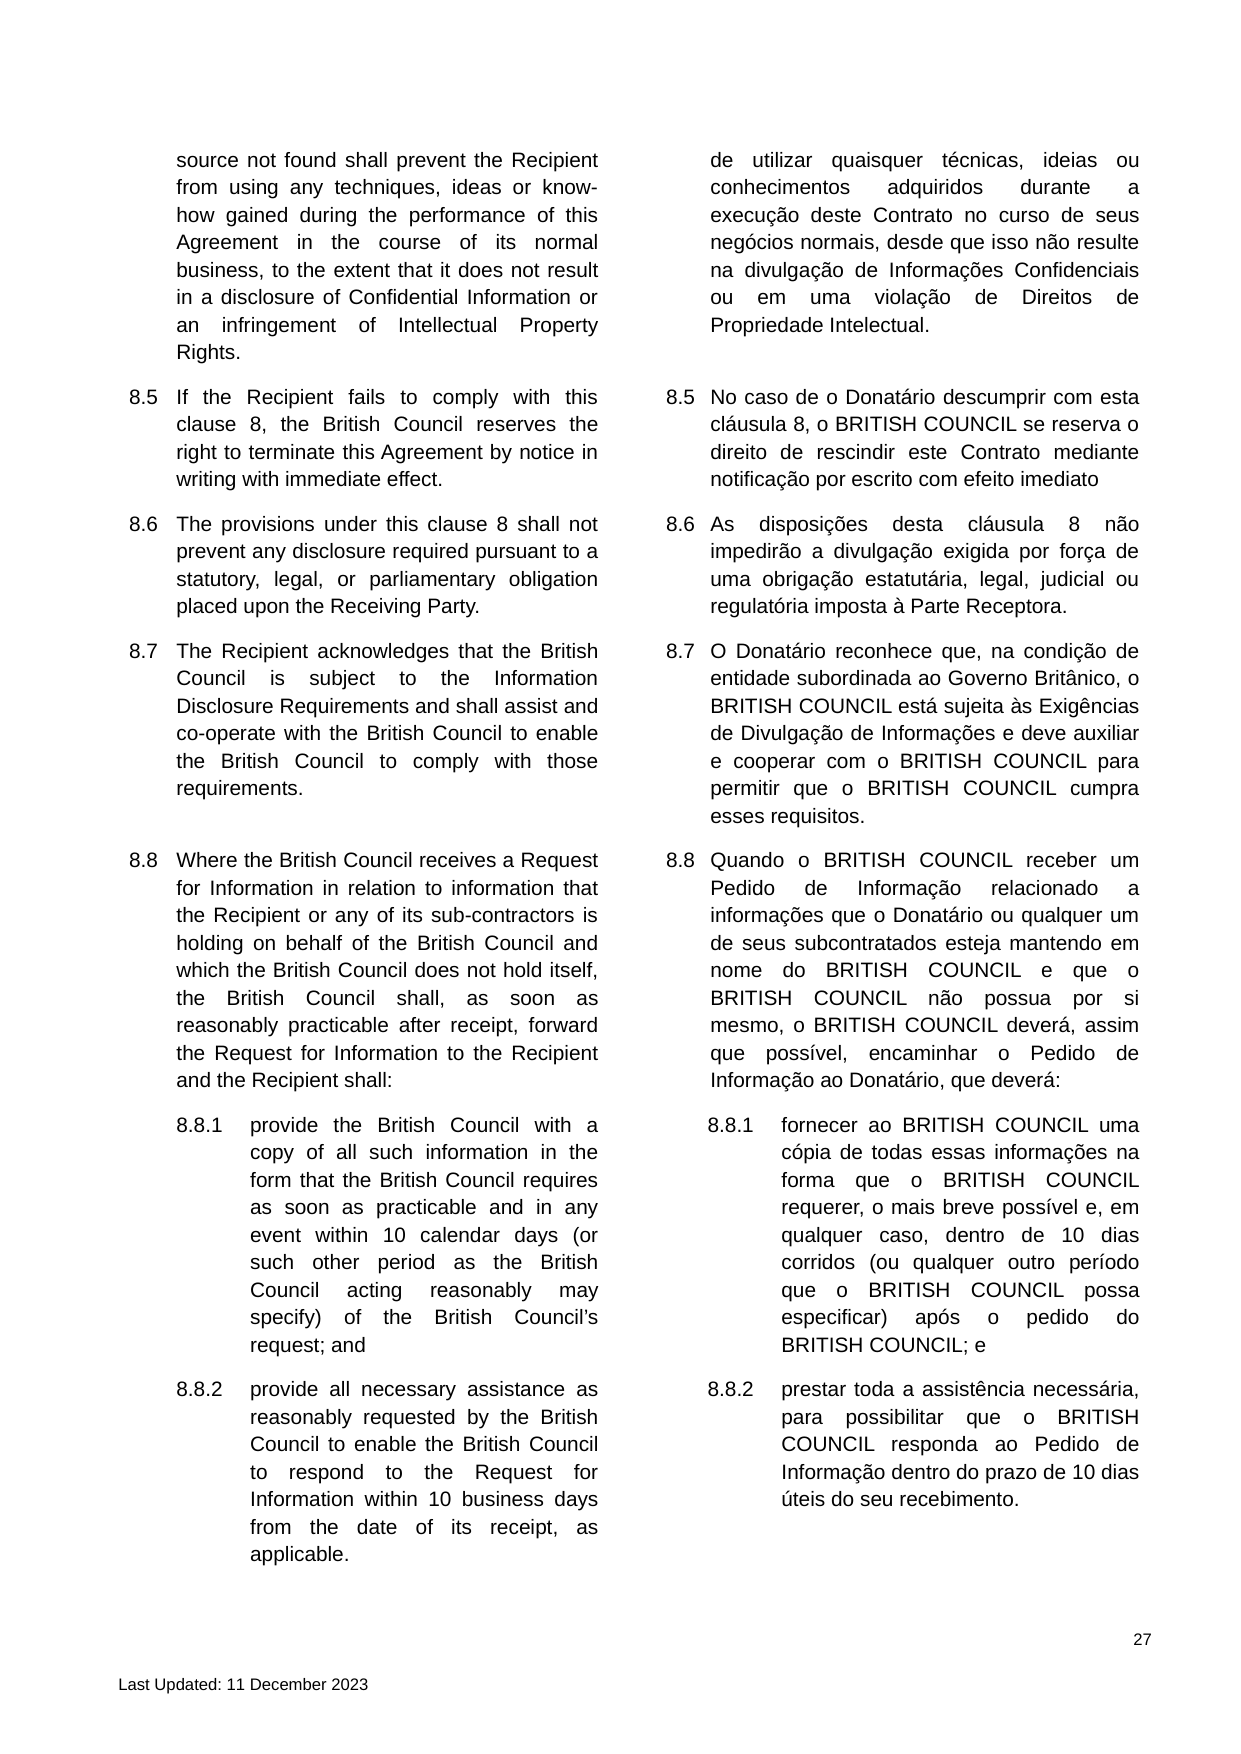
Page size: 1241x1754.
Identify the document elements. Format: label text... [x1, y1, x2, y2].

table_cell The Recipient acknowledges that the British Council is subject to the Information Disclosure Requirements and shall assist and co-operate with the British Council to enable the British Council to comply with those requirements. [118, 639, 634, 848]
table_cell O Donatário reconhece que, na condição de entidade subordinada ao Governo Britânico, o BRITISH COUNCIL está sujeita às Exigências de Divulgação de Informações e deve auxiliar e cooperar com o BRITISH COUNCIL para permitir que o BRITISH COUNCIL cumpra esses requisitos. [634, 639, 1151, 848]
table_cell As disposições desta cláusula 8 não impedirão a divulgação exigida por força de uma obrigação estatutária, legal, judicial ou regulatória imposta à Parte Receptora. [634, 512, 1151, 639]
table_cell provide all necessary assistance as reasonably requested by the British Council to enable the British Council to respond to the Request for Information within 10 business days from the date of its receipt, as applicable. [118, 1377, 634, 1587]
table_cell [634, 148, 1151, 385]
table_cell The provisions under this clause 8 shall not prevent any disclosure required pursuant to a statutory, legal, or parliamentary obligation placed upon the Receiving Party. [118, 512, 634, 639]
table_cell Where the British Council receives a Request for Information in relation to information that the Recipient or any of its sub-contractors is holding on behalf of the British Council and which the British Council does not hold itself, the British Council shall, as soon as reasonably practicable after receipt, forward the Request for Information to the Recipient and the Recipient shall: [118, 848, 634, 1113]
table_cell If the Recipient fails to comply with this clause 8, the British Council reserves the right to terminate this Agreement by notice in writing with immediate effect. [118, 385, 634, 512]
table_cell No caso de o Donatário descumprir com esta cláusula 8, o BRITISH COUNCIL se reserva o direito de rescindir este Contrato mediante notificação por escrito com efeito imediato [634, 385, 1151, 512]
table_cell Quando o BRITISH COUNCIL receber um Pedido de Informação relacionado a informações que o Donatário ou qualquer um de seus subcontratados esteja mantendo em nome do BRITISH COUNCIL e que o BRITISH COUNCIL não possua por si mesmo, o BRITISH COUNCIL deverá, assim que possível, encaminhar o Pedido de Informação ao Donatário, que deverá: [634, 848, 1151, 1113]
table_cell fornecer ao BRITISH COUNCIL uma cópia de todas essas informações na forma que o BRITISH COUNCIL requerer, o mais breve possível e, em qualquer caso, dentro de 10 dias corridos (ou qualquer outro período que o BRITISH COUNCIL possa especificar) após o pedido do BRITISH COUNCIL; e [634, 1113, 1151, 1377]
table_cell provide the British Council with a copy of all such information in the form that the British Council requires as soon as practicable and in any event within 10 calendar days (or such other period as the British Council acting reasonably may specify) of the British Council’s request; and [118, 1113, 634, 1377]
table_cell prestar toda a assistência necessária, para possibilitar que o BRITISH COUNCIL responda ao Pedido de Informação dentro do prazo de 10 dias úteis do seu recebimento. [634, 1377, 1151, 1587]
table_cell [118, 148, 634, 385]
